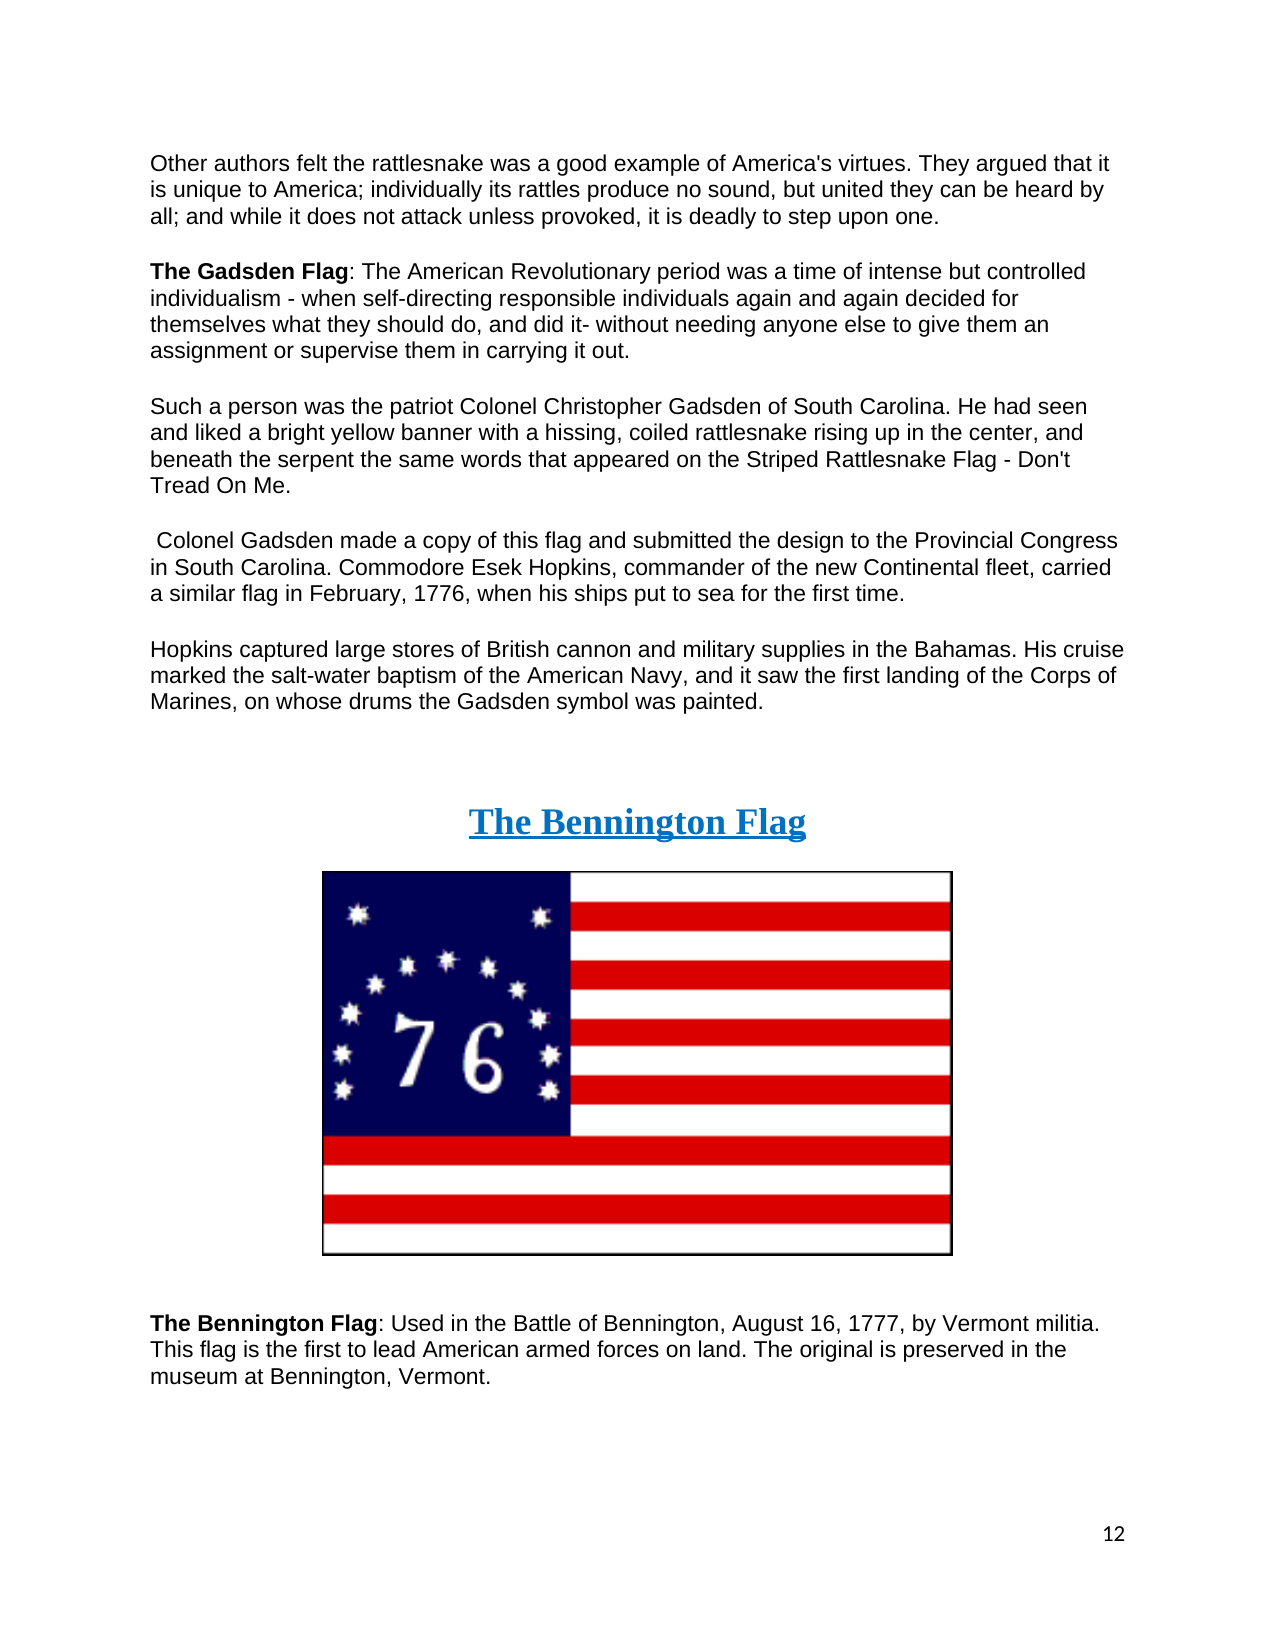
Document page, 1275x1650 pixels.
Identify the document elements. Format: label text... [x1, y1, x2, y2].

text The Bennington Flag: Used in the Battle of Bennington, August 16, 1777, by Vermont militia. This flag is the first to lead American armed forces on land. The original is preserved in the museum at Bennington, Vermont. [150, 1310, 1125, 1389]
text Such a person was the patriot Colonel Christopher Gadsden of South Carolina. He had seen and liked a bright yellow banner with a hissing, coiled rattlesnake rising up in the center, and beneath the serpent the same words that appeared on the Striped Rattlesnake Flag - Don't Tread On Me. [150, 393, 1125, 498]
text Other authors felt the rattlesnake was a good example of America's virtues. They argued that it is unique to America; individually its rattles produce no sound, but united they can be heard by all; and while it does not attack unless provoked, it is deadly to step upon one. [150, 150, 1125, 229]
subtitle The Bennington Flag [150, 799, 1125, 842]
text Hopkins captured large stores of British cannon and military supplies in the Bahamas. His cruise marked the salt-water baptism of the American Navy, and it saw the first landing of the Corps of Marines, on whose drums the Gadsden symbol was painted. [150, 636, 1125, 715]
picture [322, 871, 953, 1256]
text The Gadsden Flag: The American Revolutionary period was a time of intense but controlled individualism - when self-directing responsible individuals again and again decided for themselves what they should do, and did it- without needing anyone else to give them an assignment or supervise them in carrying it out. [150, 258, 1125, 364]
text Colonel Gadsden made a copy of this flag and submitted the design to the Provincial Congress in South Carolina. Commodore Esek Hopkins, commander of the new Continental fleet, carried a similar flag in February, 1776, when his ships put to sea for the first time. [150, 527, 1125, 606]
